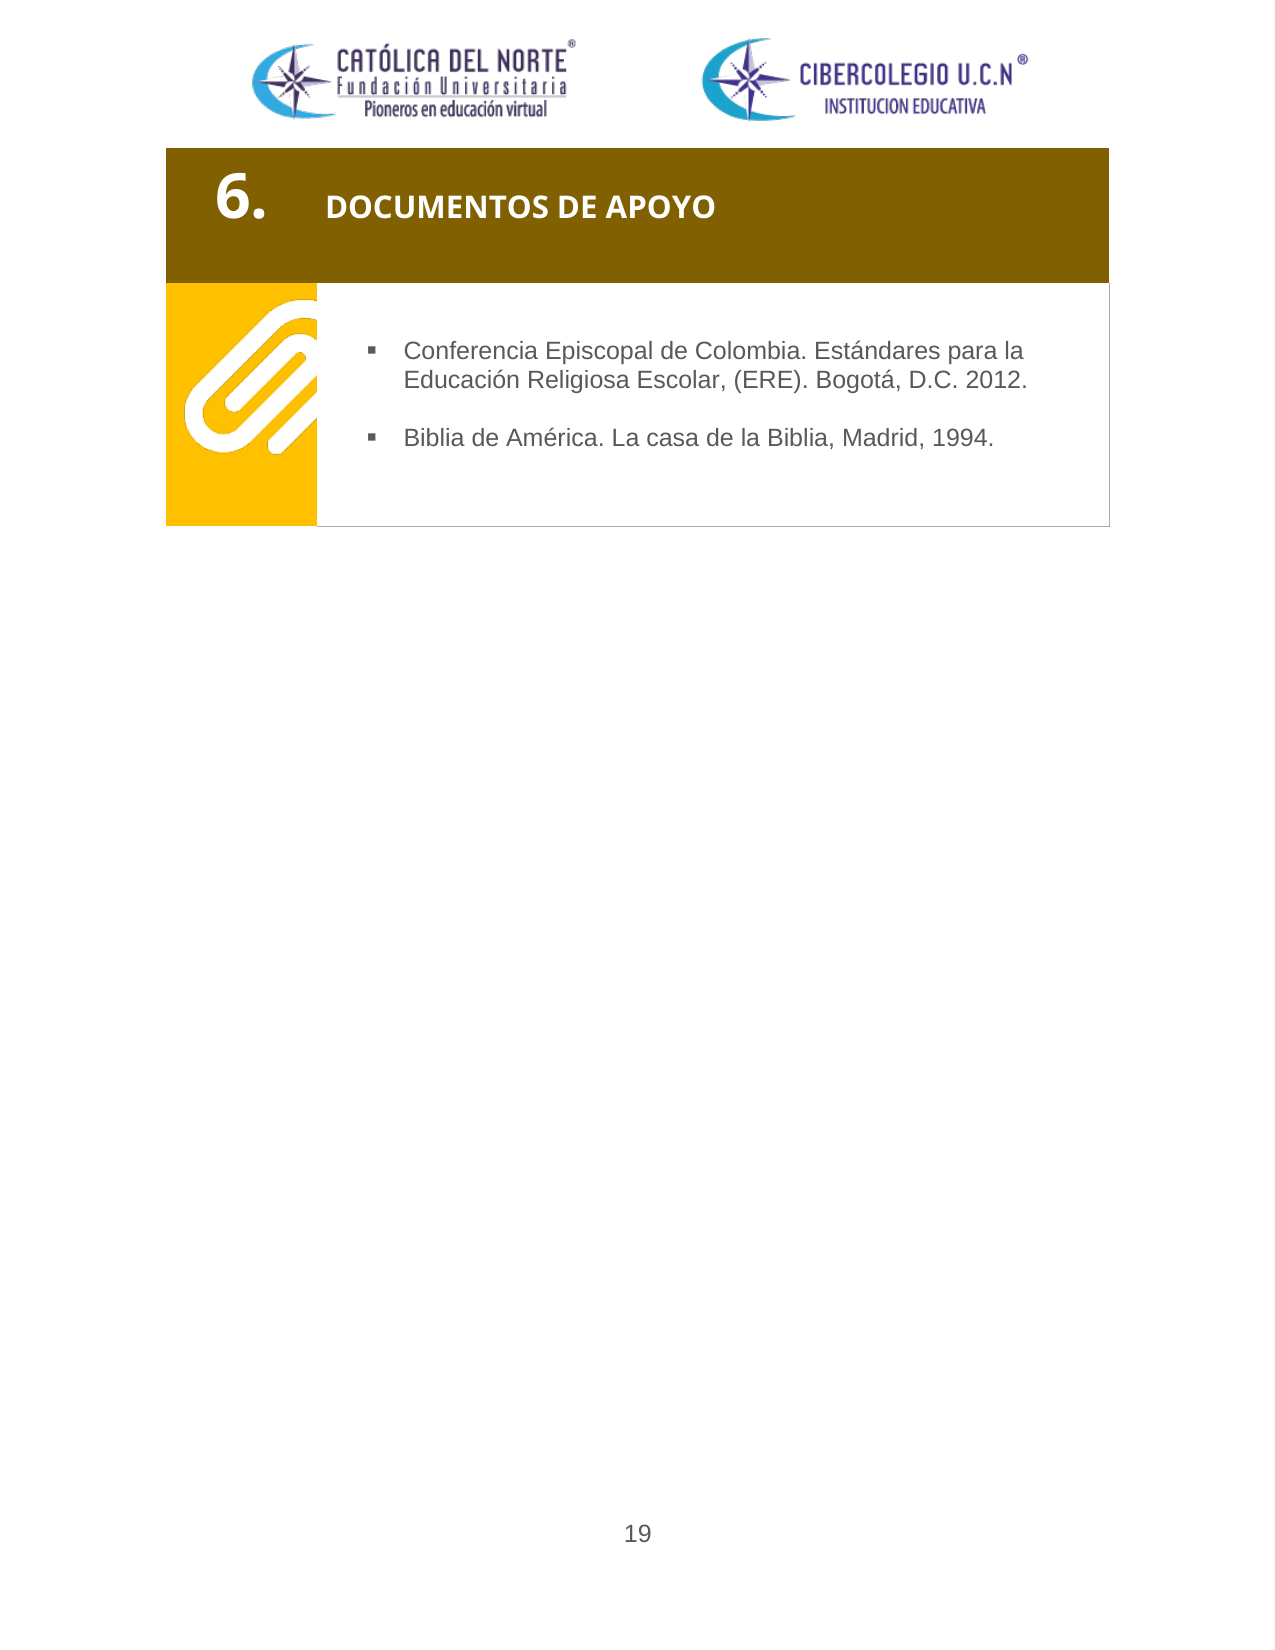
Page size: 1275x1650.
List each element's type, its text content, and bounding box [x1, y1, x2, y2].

table_cell Conferencia Episcopal de Colombia. Estándares para la Educación Religiosa Escolar, (ERE). Bogotá, D.C. 2012. Biblia de América. La casa de la Biblia, Madrid, 1994. [317, 283, 1109, 526]
table_cell [166, 283, 317, 526]
picture [672, 25, 1057, 133]
table_cell DOCUMENTOS DE APOYO [166, 148, 1109, 283]
picture [177, 282, 318, 471]
picture [212, 22, 615, 135]
